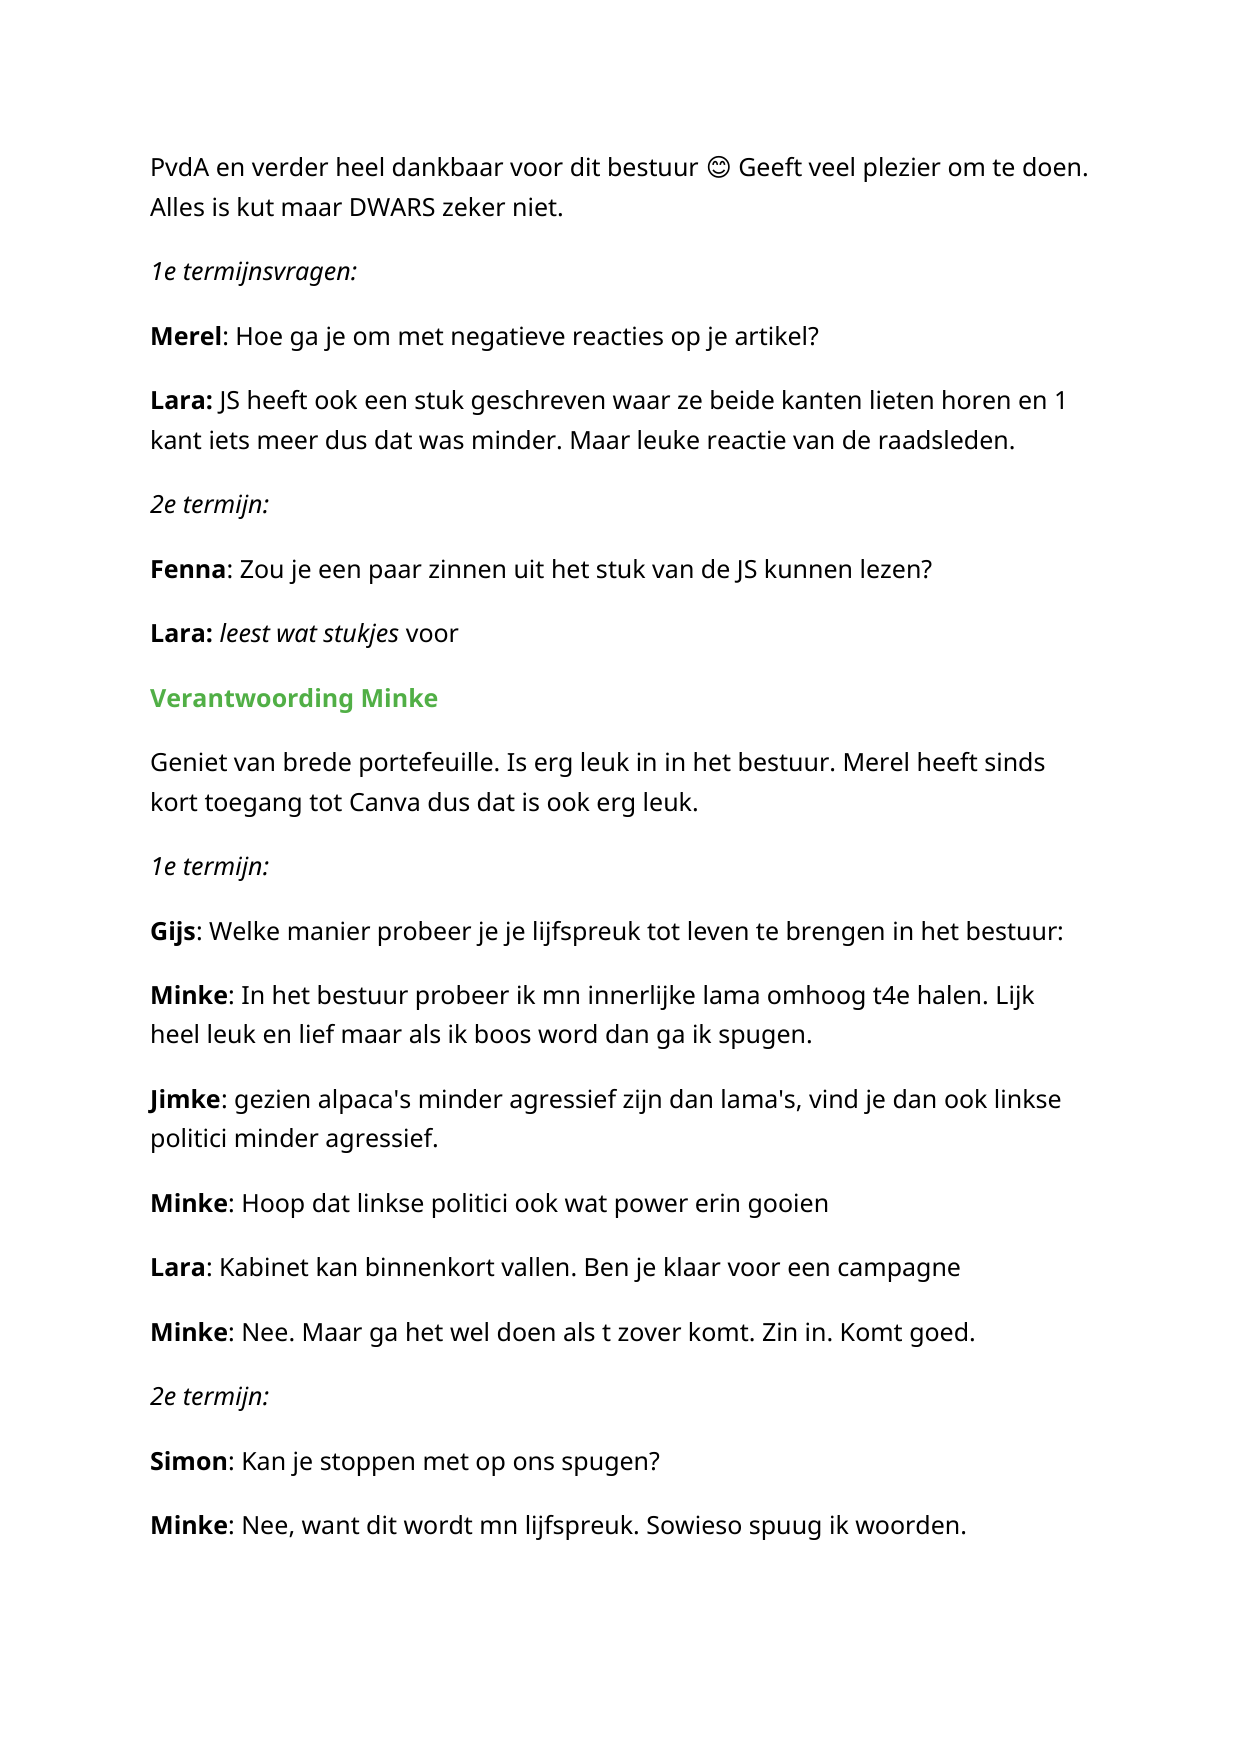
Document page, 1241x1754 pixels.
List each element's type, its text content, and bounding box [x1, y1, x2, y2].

text Geniet van brede portefeuille. Is erg leuk in in het bestuur. Merel heeft sinds kort toegang tot Canva dus dat is ook erg leuk. [150, 745, 1090, 818]
text Fenna: Zou je een paar zinnen uit het stuk van de JS kunnen lezen? [150, 551, 1090, 585]
text Lara: leest wat stukjes voor [150, 616, 1090, 650]
text Gijs: Welke manier probeer je je lijfspreuk tot leven te brengen in het bestuur: [150, 913, 1090, 947]
text Minke: Nee. Maar ga het wel doen als t zover komt. Zin in. Komt goed. [150, 1314, 1090, 1349]
text Jimke: gezien alpaca's minder agressief zijn dan lama's, vind je dan ook linkse politici minder agressief. [150, 1082, 1090, 1155]
text 2e termijn: [150, 1379, 1090, 1413]
text Lara: JS heeft ook een stuk geschreven waar ze beide kanten lieten horen en 1 kant iets meer dus dat was minder. Maar leuke reactie van de raadsleden. [150, 383, 1090, 456]
text Minke: Hoop dat linkse politici ook wat power erin gooien [150, 1186, 1090, 1220]
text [150, 150, 1090, 223]
text 1e termijn: [150, 849, 1090, 883]
text Merel: Hoe ga je om met negatieve reacties op je artikel? [150, 318, 1090, 352]
text 1e termijnsvragen: [150, 254, 1090, 288]
text 2e termijn: [150, 487, 1090, 521]
text Minke: Nee, want dit wordt mn lijfspreuk. Sowieso spuug ik woorden. [150, 1508, 1090, 1542]
text Verantwoording Minke [150, 680, 1090, 714]
text Lara: Kabinet kan binnenkort vallen. Ben je klaar voor een campagne [150, 1250, 1090, 1284]
text Simon: Kan je stoppen met op ons spugen? [150, 1443, 1090, 1478]
text Minke: In het bestuur probeer ik mn innerlijke lama omhoog t4e halen. Lijk heel leuk en lief maar als ik boos word dan ga ik spugen. [150, 978, 1090, 1051]
